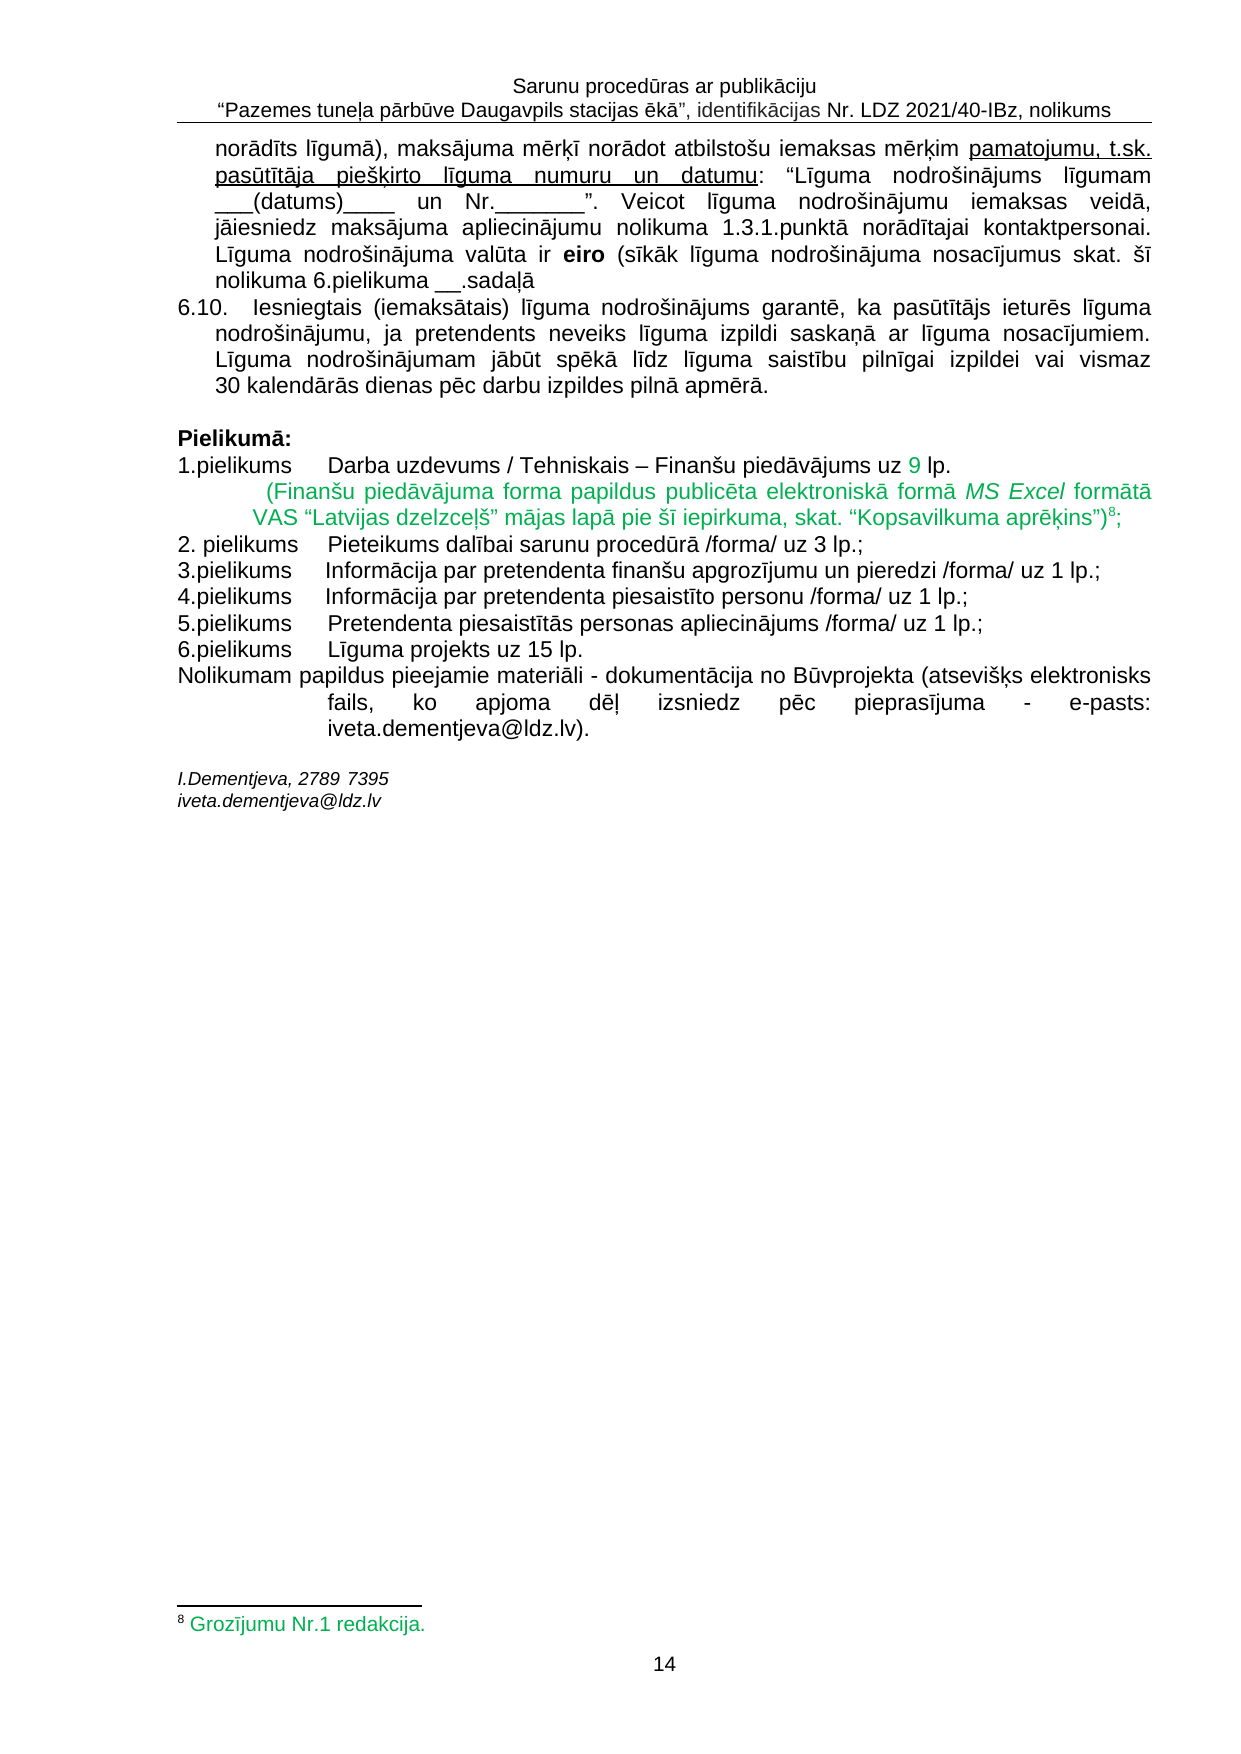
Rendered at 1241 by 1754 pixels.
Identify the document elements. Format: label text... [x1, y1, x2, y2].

text 5.pielikums Pretendenta piesaistītās personas apliecinājums /forma/ uz 1 lp.; [177, 610, 1152, 636]
text Pielikumā: [177, 425, 1152, 452]
text (Finanšu piedāvājuma forma papildus publicēta elektroniskā formā MS Excel formātā VAS “Latvijas dzelzceļš” mājas lapā pie šī iepirkuma, skat. “Kopsavilkuma aprēķins”); [252, 478, 1152, 531]
text I.Dementjeva, 2789 7395 [177, 768, 1152, 789]
text 2. pielikums Pieteikums dalībai sarunu procedūrā /forma/ uz 3 lp.; [177, 531, 1152, 557]
text iveta.dementjeva@ldz.lv [177, 789, 1152, 811]
list Iesniegtais (iemaksātais) līguma nodrošinājums garantē, ka pasūtītājs ieturēs līguma nodrošinājumu, ja pretendents neveiks līguma izpildi saskaņā ar līguma nosacījumiem. Līguma nodrošinājumam jābūt spēkā līdz līguma saistību pilnīgai izpildei vai vismaz 30 kalendārās dienas pēc darbu izpildes pilnā apmērā. [177, 293, 1152, 399]
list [177, 135, 1152, 293]
text 6.pielikums Līguma projekts uz 15 lp. [177, 636, 1152, 662]
text 1.pielikums Darba uzdevums / Tehniskais – Finanšu piedāvājums uz 9 lp. [177, 452, 1152, 478]
text Nolikumam papildus pieejamie materiāli - dokumentācija no Būvprojekta (atsevišķs elektronisks fails, ko apjoma dēļ izsniedz pēc pieprasījuma - e-pasts: iveta.dementjeva@ldz.lv). [177, 662, 1152, 741]
text 3.pielikums Informācija par pretendenta finanšu apgrozījumu un pieredzi /forma/ uz 1 lp.; [177, 557, 1152, 583]
text 4.pielikums Informācija par pretendenta piesaistīto personu /forma/ uz 1 lp.; [177, 583, 1152, 610]
